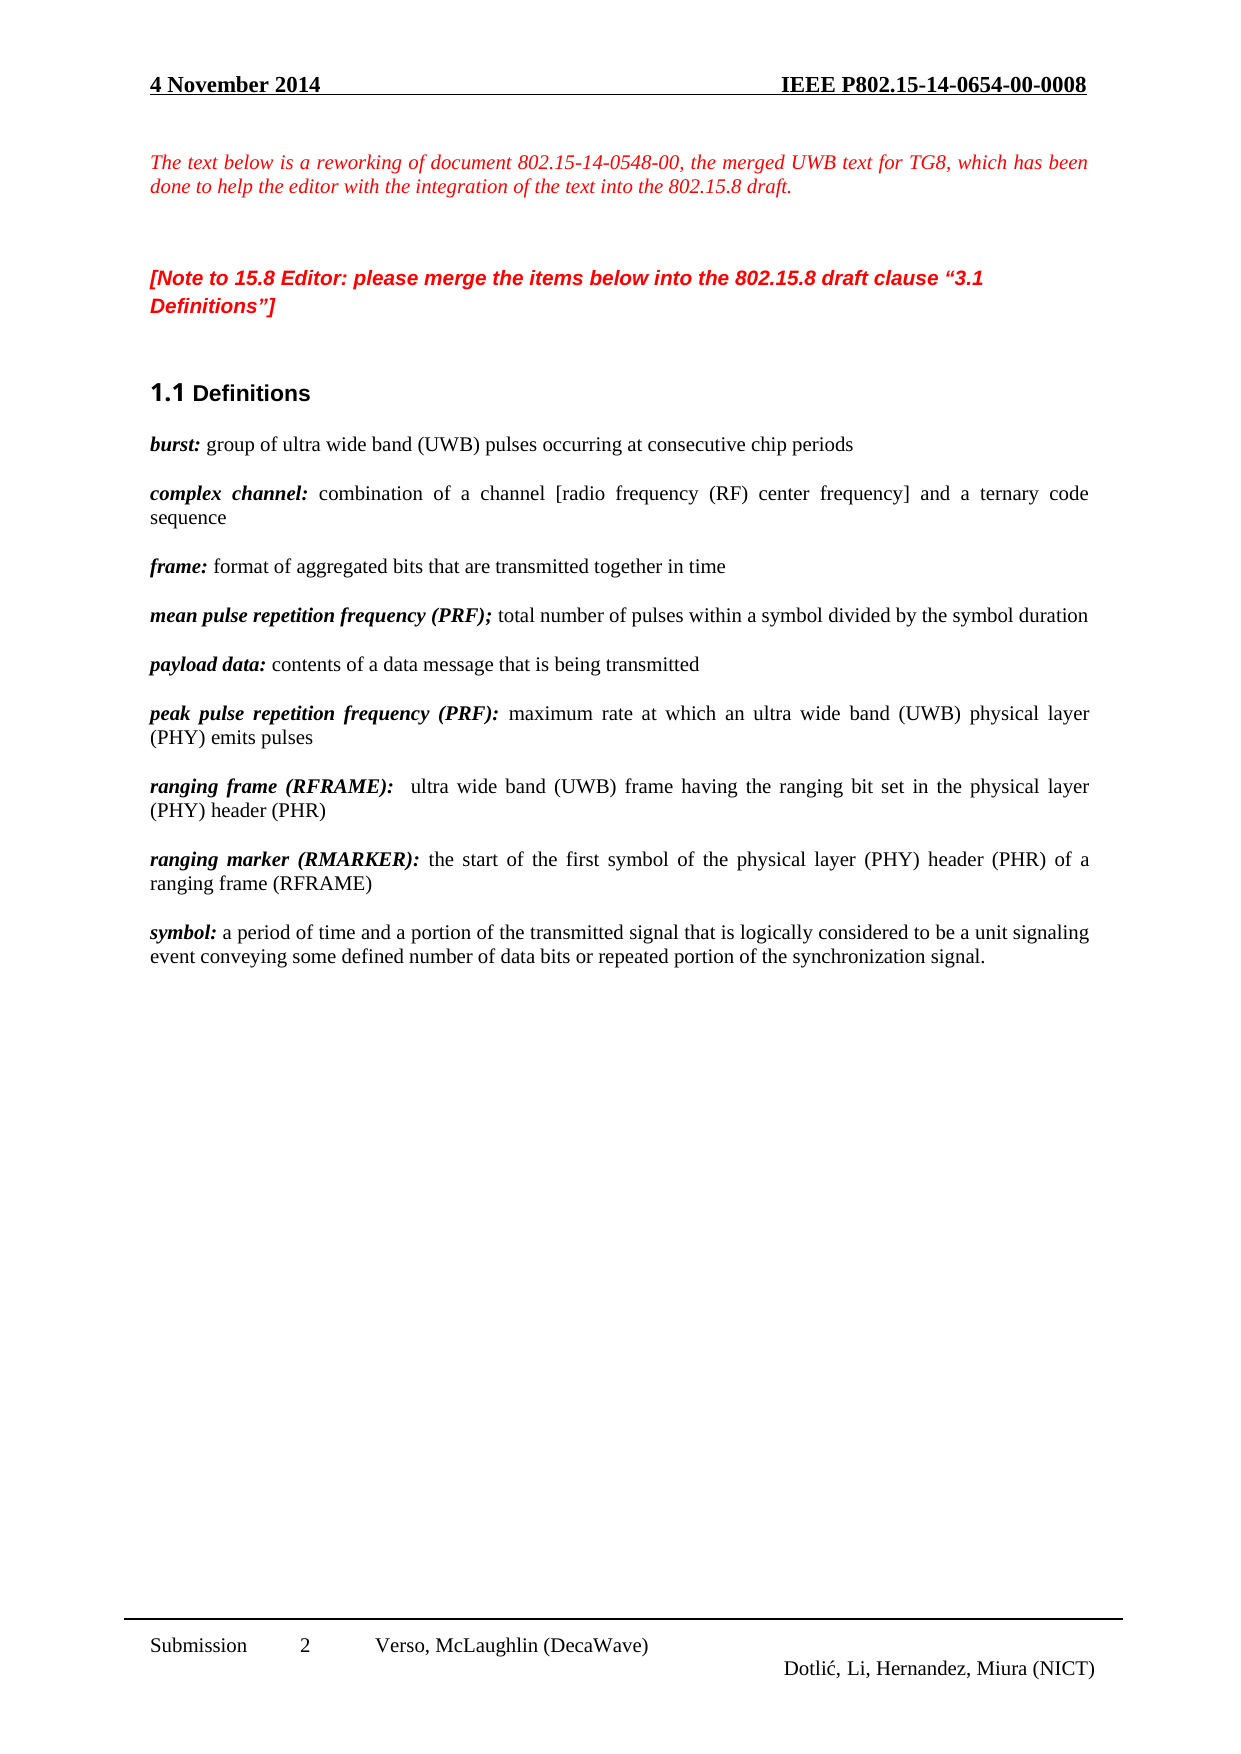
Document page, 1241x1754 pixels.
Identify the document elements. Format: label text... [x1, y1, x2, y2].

text ranging frame (RFRAME): ultra wide band (UWB) frame having the ranging bit set in the physical layer (PHY) header (PHR) [150, 774, 1090, 822]
text mean pulse repetition frequency (PRF); total number of pulses within a symbol divided by the symbol duration [150, 603, 1090, 627]
text ranging marker (RMARKER): the start of the first symbol of the physical layer (PHY) header (PHR) of a ranging frame (RFRAME) [150, 847, 1090, 895]
text burst: group of ultra wide band (UWB) pulses occurring at consecutive chip periods [150, 431, 1090, 456]
text peak pulse repetition frequency (PRF): maximum rate at which an ultra wide band (UWB) physical layer (PHY) emits pulses [150, 701, 1090, 749]
subtitle Definitions [150, 380, 1090, 406]
text The text below is a reworking of document 802.15-14-0548-00, the merged UWB text for TG8, which has been done to help the editor with the integration of the text into the 802.15.8 draft. [150, 150, 1090, 198]
text payload data: contents of a data message that is being transmitted [150, 652, 1090, 676]
subtitle [Note to 15.8 Editor: please merge the items below into the 802.15.8 draft clause “3.1 Definitions”] [150, 263, 1090, 319]
text symbol: a period of time and a portion of the transmitted signal that is logically considered to be a unit signaling event conveying some defined number of data bits or repeated portion of the synchronization signal. [150, 920, 1090, 968]
text frame: format of aggregated bits that are transmitted together in time [150, 554, 1090, 578]
text complex channel: combination of a channel [radio frequency (RF) center frequency] and a ternary code sequence [150, 481, 1090, 529]
